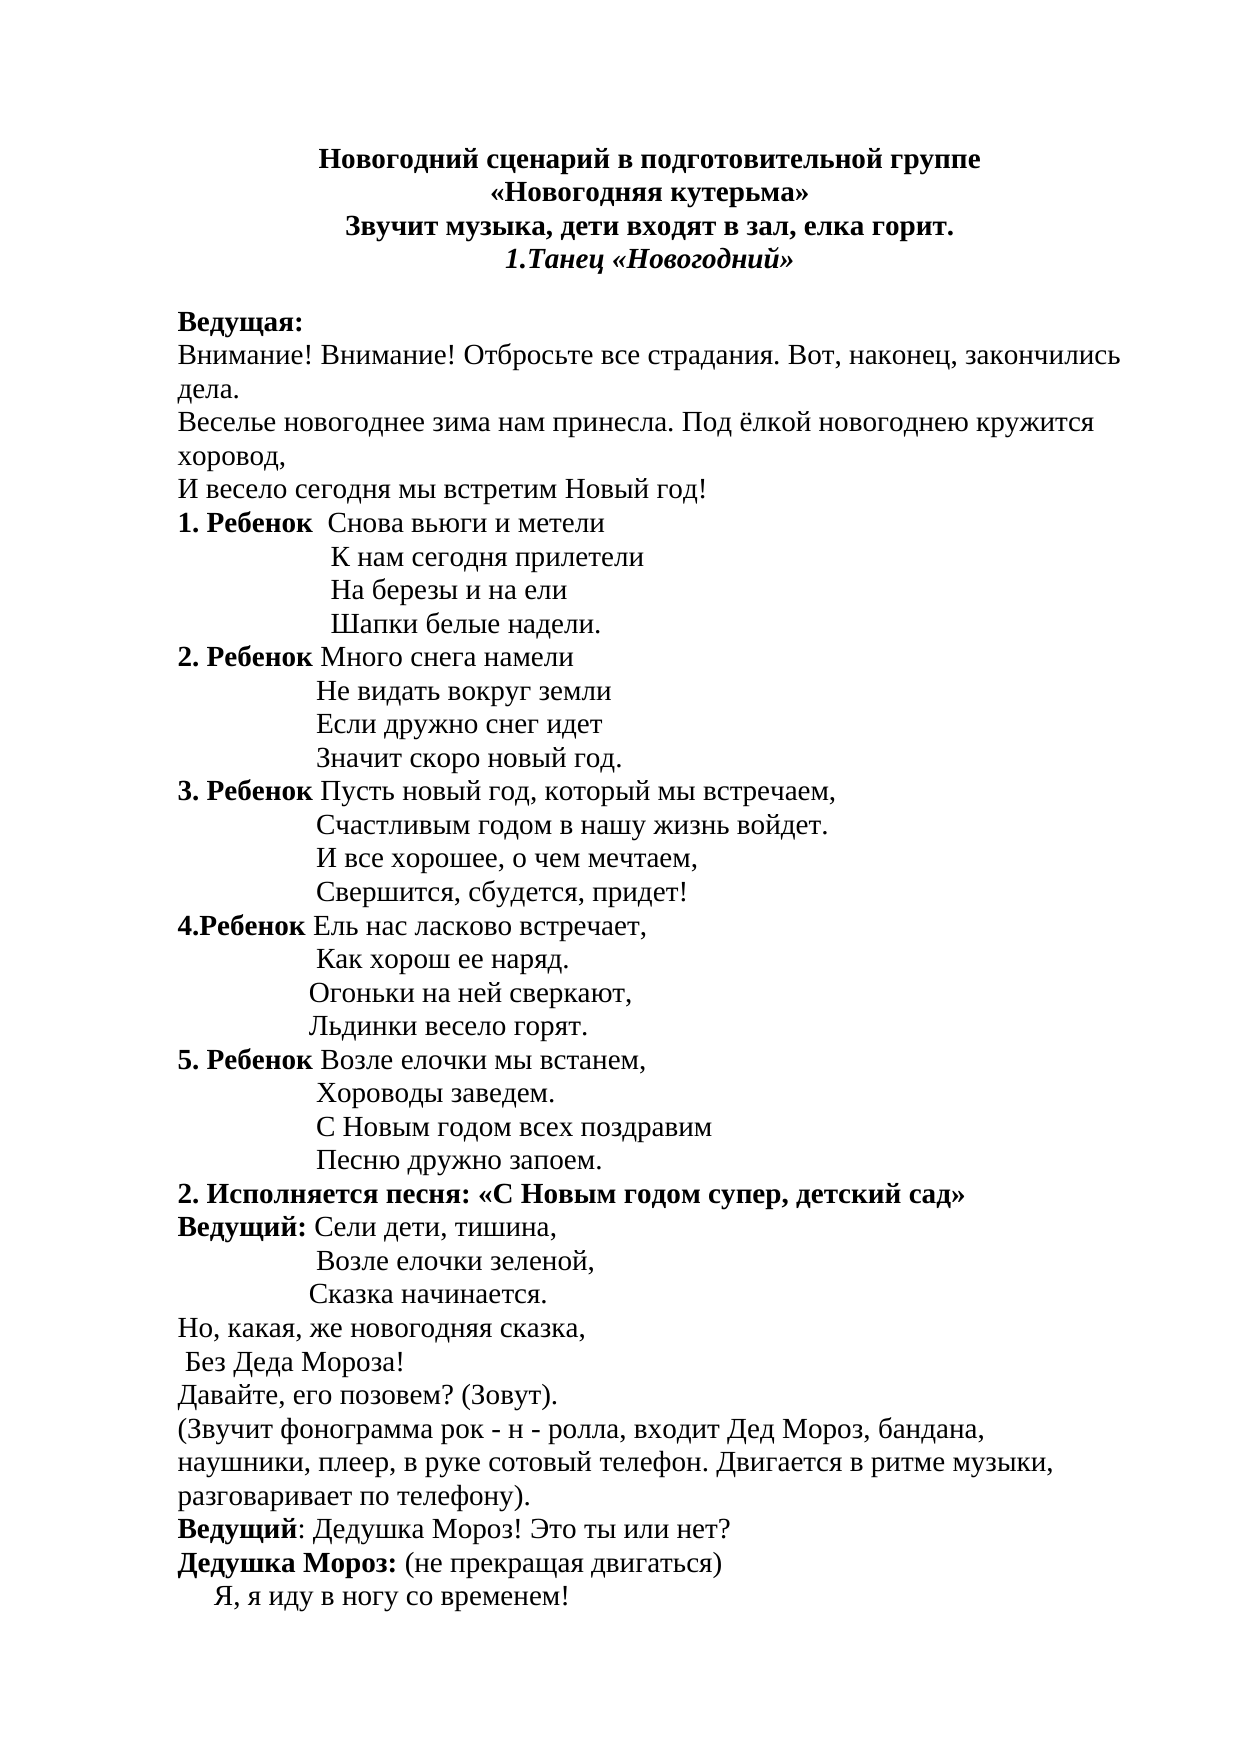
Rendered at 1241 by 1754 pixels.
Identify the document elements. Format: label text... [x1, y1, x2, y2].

text Новогодний сценарий в подготовительной группе [177, 141, 1122, 174]
text Внимание! Внимание! Отбросьте все страдания. Вот, наконец, закончились дела. [177, 337, 1122, 404]
text И все хорошее, о чем мечтаем, [177, 841, 1122, 874]
text 4.Ребенок Ель нас ласково встречает, [177, 908, 1122, 941]
text К нам сегодня прилетели [177, 539, 1122, 572]
text Ведущая: [177, 304, 1122, 337]
text И весело сегодня мы встретим Новый год! [177, 472, 1122, 505]
text Без Деда Мороза! [177, 1344, 1122, 1377]
text Как хорош ее наряд. [177, 941, 1122, 975]
text Я, я иду в ногу со временем! [177, 1578, 1122, 1612]
text 5. Ребенок Возле елочки мы встанем, [177, 1042, 1122, 1075]
text Если дружно снег идет [177, 706, 1122, 740]
text Хороводы заведем. [177, 1075, 1122, 1109]
text (Звучит фонограмма рок - н - ролла, входит Дед Мороз, бандана, наушники, плеер, в руке сотовый телефон. Двигается в ритме музыки, разговаривает по телефону). [177, 1411, 1122, 1511]
text Огоньки на ней сверкают, [177, 975, 1122, 1008]
text Сказка начинается. Но, какая, же новогодняя сказка, [177, 1277, 1122, 1344]
text Значит скоро новый год. [177, 740, 1122, 773]
text Дедушка Мороз: (не прекращая двигаться) [177, 1545, 1122, 1578]
text 3. Ребенок Пусть новый год, который мы встречаем, [177, 773, 1122, 807]
text Счастливым годом в нашу жизнь войдет. [177, 807, 1122, 841]
text Не видать вокруг земли [177, 673, 1122, 706]
text 1.Танец «Новогодний» [177, 242, 1122, 275]
text Веселье новогоднее зима нам принесла. Под ёлкой новогоднею кружится хоровод, [177, 404, 1122, 472]
text Шапки белые надели. [177, 606, 1122, 639]
text Ведущий: Дедушка Мороз! Это ты или нет? [177, 1511, 1122, 1545]
text 2. Исполняется песня: «С Новым годом супер, детский сад» [177, 1176, 1122, 1209]
text 2. Ребенок Много снега намели [177, 639, 1122, 673]
text Давайте, его позовем? (Зовут). [177, 1377, 1122, 1411]
text Звучит музыка, дети входят в зал, елка горит. [177, 208, 1122, 242]
text С Новым годом всех поздравим [177, 1109, 1122, 1142]
text «Новогодняя кутерьма» [177, 174, 1122, 208]
text Возле елочки зеленой, [177, 1243, 1122, 1277]
text 1. Ребенок Снова вьюги и метели [177, 505, 1122, 539]
text На березы и на ели [177, 572, 1122, 606]
text Песню дружно запоем. [177, 1142, 1122, 1176]
text Льдинки весело горят. [177, 1008, 1122, 1042]
text Ведущий: Сели дети, тишина, [177, 1209, 1122, 1243]
text Свершится, сбудется, придет! [177, 874, 1122, 908]
